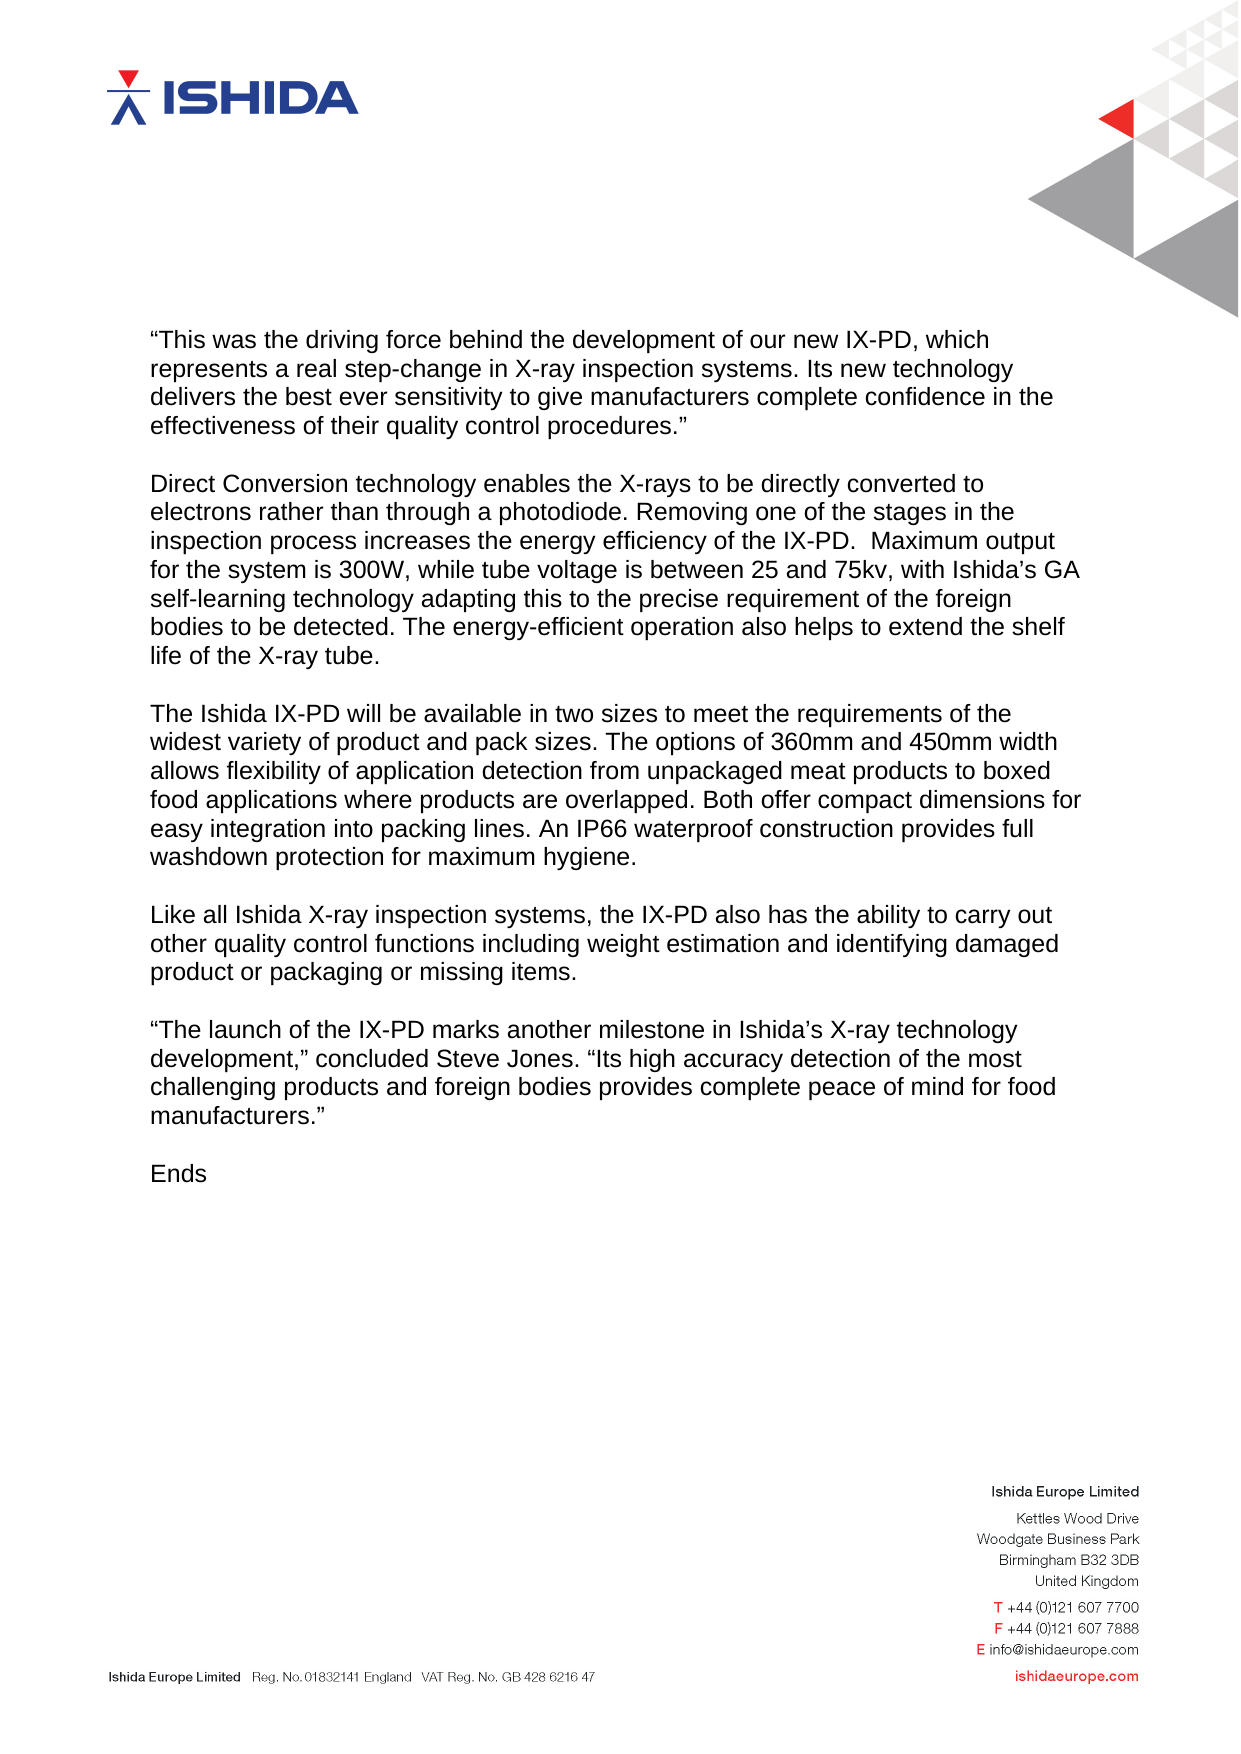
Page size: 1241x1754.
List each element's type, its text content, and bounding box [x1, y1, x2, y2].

picture [1, 0, 1239, 325]
text Direct Conversion technology enables the X-rays to be directly converted to electrons rather than through a photodiode. Removing one of the stages in the inspection process increases the energy efficiency of the IX-PD. Maximum output for the system is 300W, while tube voltage is between 25 and 75kv, with Ishida’s GA self-learning technology adapting this to the precise requirement of the foreign bodies to be detected. The energy-efficient operation also helps to extend the shelf life of the X-ray tube. [150, 469, 1090, 670]
text Like all Ishida X-ray inspection systems, the IX-PD also has the ability to carry out other quality control functions including weight estimation and identifying damaged product or packaging or missing items. [150, 900, 1090, 986]
text Ends [150, 1159, 1090, 1187]
text The Ishida IX-PD will be available in two sizes to meet the requirements of the widest variety of product and pack sizes. The options of 360mm and 450mm width allows flexibility of application detection from unpackaged meat products to boxed food applications where products are overlapped. Both offer compact dimensions for easy integration into packing lines. An IP66 waterproof construction provides full washdown protection for maximum hygiene. [150, 699, 1090, 871]
text “The launch of the IX-PD marks another milestone in Ishida’s X-ray technology development,” concluded Steve Jones. “Its high accuracy detection of the most challenging products and foreign bodies provides complete peace of mind for food manufacturers.” [150, 1015, 1090, 1130]
picture [2, 1418, 1239, 1752]
text “This was the driving force behind the development of our new IX-PD, which represents a real step-change in X-ray inspection systems. Its new technology delivers the best ever sensitivity to give manufacturers complete confidence in the effectiveness of their quality control procedures.” [150, 325, 1090, 440]
